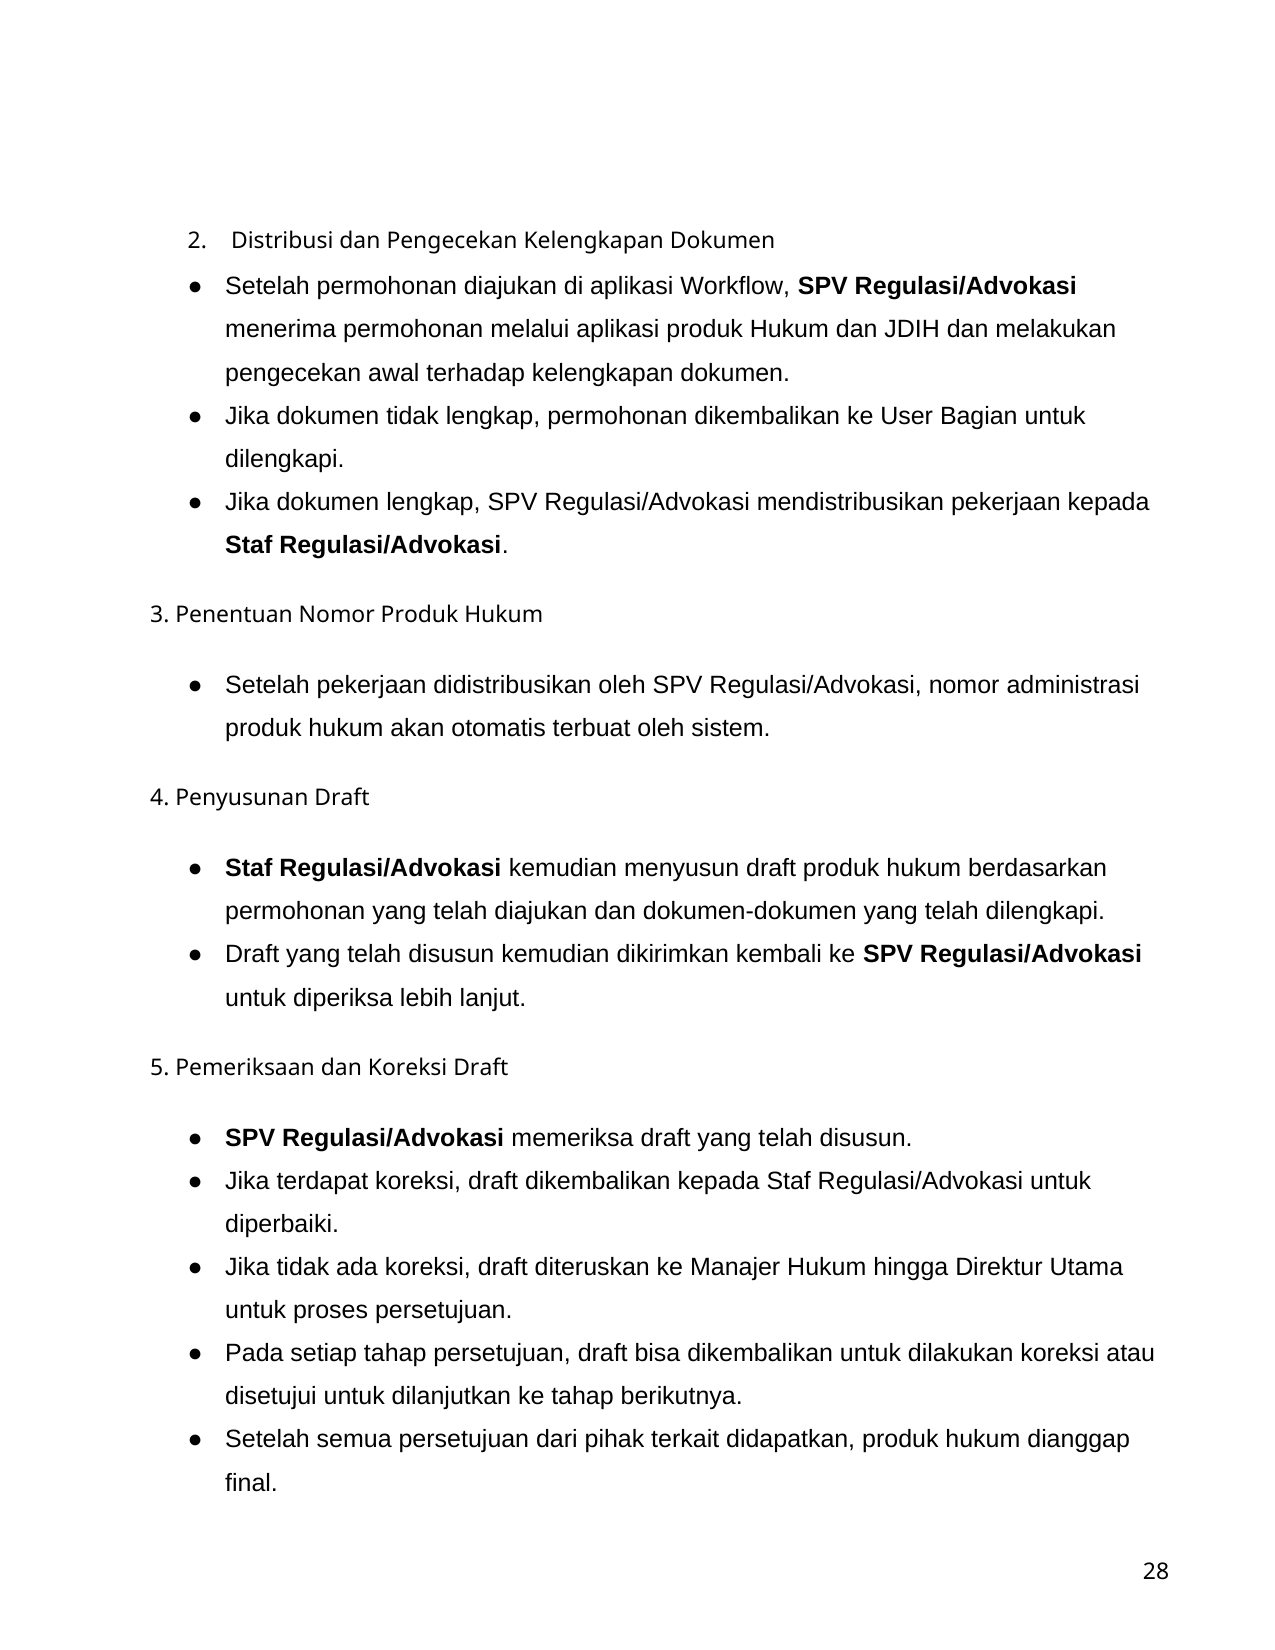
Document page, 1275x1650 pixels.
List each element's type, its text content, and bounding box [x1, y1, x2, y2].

text 4. Penyusunan Draft [150, 781, 1169, 812]
list Setelah pekerjaan didistribusikan oleh SPV Regulasi/Advokasi, nomor administrasi produk hukum akan otomatis terbuat oleh sistem. [187, 670, 1169, 742]
list Jika dokumen lengkap, SPV Regulasi/Advokasi mendistribusikan pekerjaan kepada Staf Regulasi/Advokasi. [187, 487, 1169, 559]
list Distribusi dan Pengecekan Kelengkapan Dokumen [187, 224, 1169, 256]
list Staf Regulasi/Advokasi kemudian menyusun draft produk hukum berdasarkan permohonan yang telah diajukan dan dokumen-dokumen yang telah dilengkapi. [187, 853, 1169, 925]
list SPV Regulasi/Advokasi memeriksa draft yang telah disusun. [187, 1122, 1169, 1151]
list Setelah permohonan diajukan di aplikasi Workflow, SPV Regulasi/Advokasi menerima permohonan melalui aplikasi produk Hukum dan JDIH dan melakukan pengecekan awal terhadap kelengkapan dokumen. [187, 271, 1169, 386]
list Jika dokumen tidak lengkap, permohonan dikembalikan ke User Bagian untuk dilengkapi. [187, 401, 1169, 472]
list Pada setiap tahap persetujuan, draft bisa dikembalikan untuk dilakukan koreksi atau disetujui untuk dilanjutkan ke tahap berikutnya. [187, 1338, 1169, 1410]
list Setelah semua persetujuan dari pihak terkait didapatkan, produk hukum dianggap final. [187, 1424, 1169, 1496]
list Jika terdapat koreksi, draft dikembalikan kepada Staf Regulasi/Advokasi untuk diperbaiki. [187, 1166, 1169, 1237]
text 3. Penentuan Nomor Produk Hukum [150, 598, 1169, 629]
text 5. Pemeriksaan dan Koreksi Draft [150, 1051, 1169, 1082]
list Draft yang telah disusun kemudian dikirimkan kembali ke SPV Regulasi/Advokasi untuk diperiksa lebih lanjut. [187, 939, 1169, 1011]
list Jika tidak ada koreksi, draft diteruskan ke Manajer Hukum hingga Direktur Utama untuk proses persetujuan. [187, 1252, 1169, 1324]
